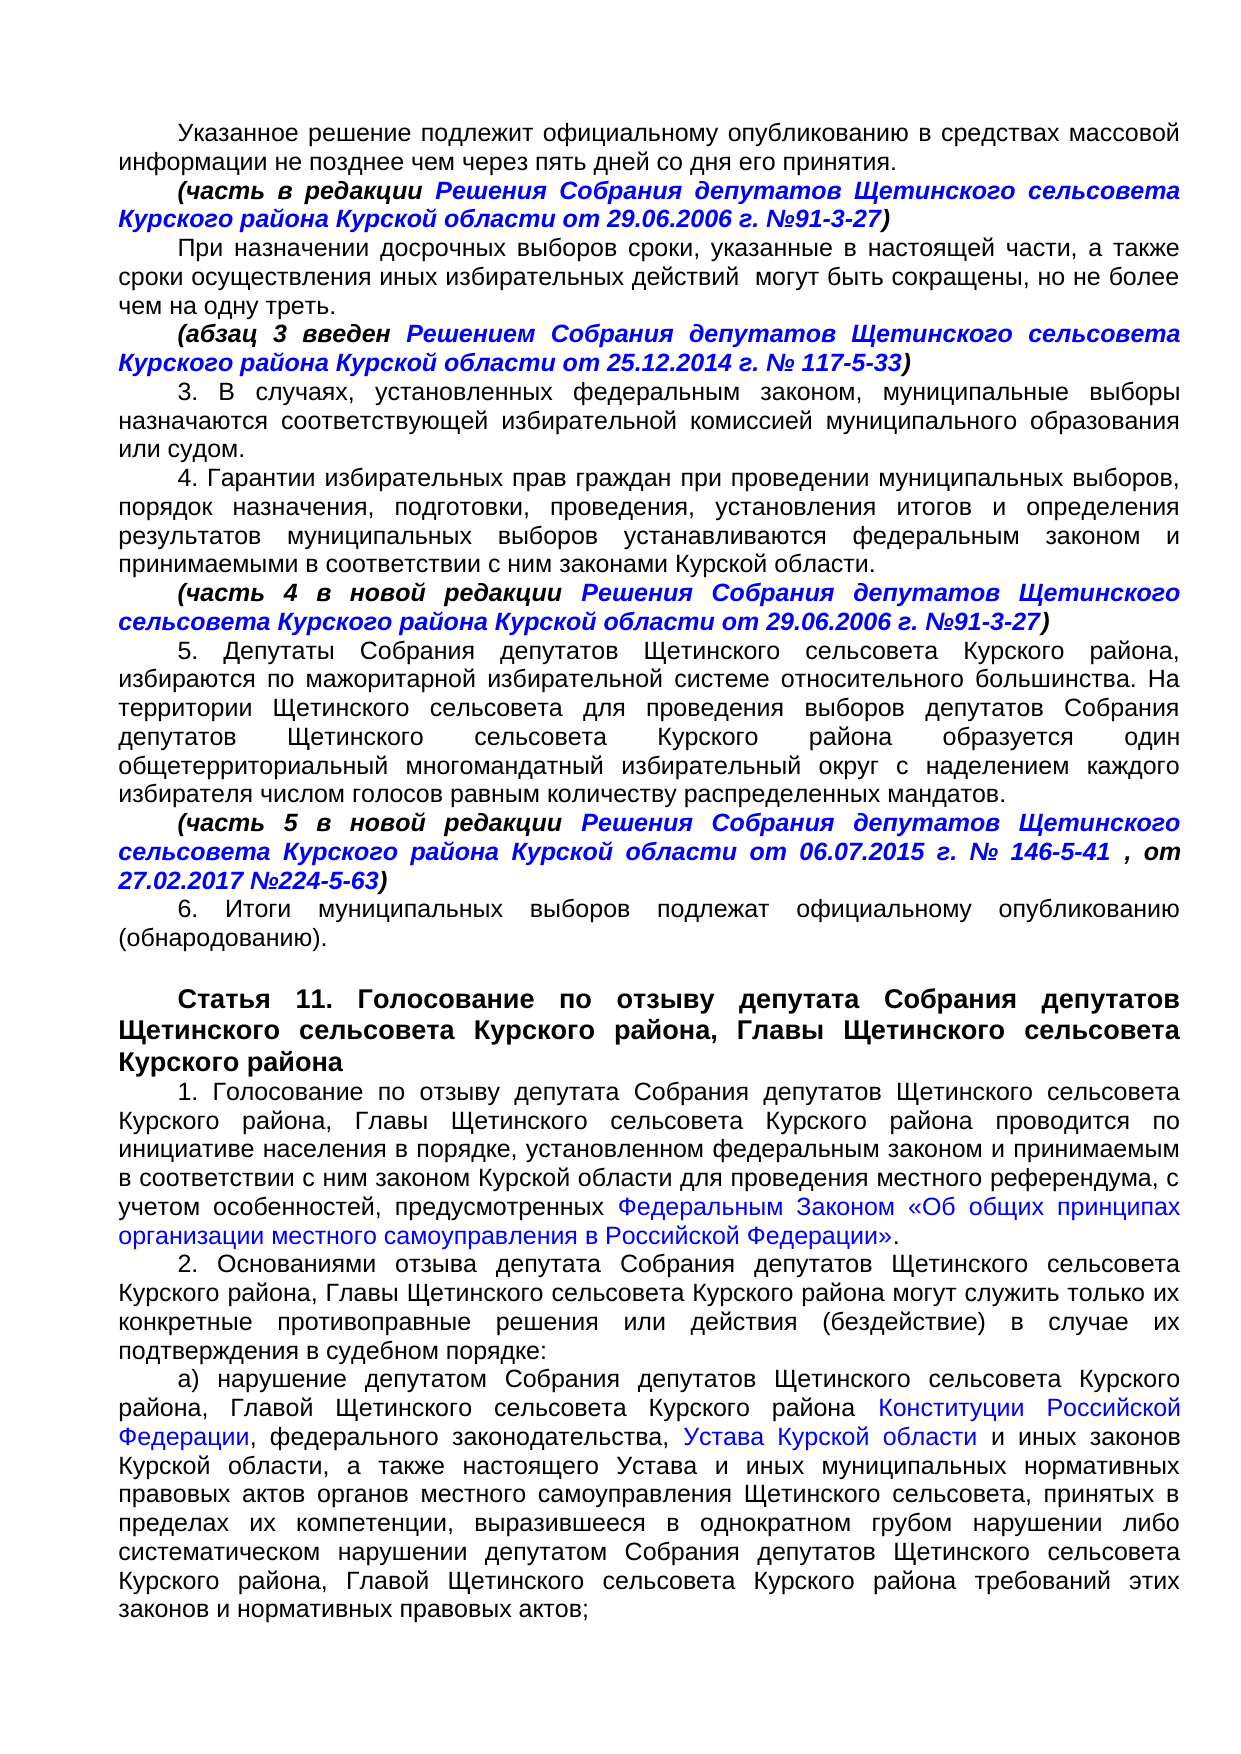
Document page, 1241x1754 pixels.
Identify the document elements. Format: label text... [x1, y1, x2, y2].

text (абзац 3 введен Решением Собрания депутатов Щетинского сельсовета Курского района Курской области от 25.12.2014 г. № 117-5-33) [118, 319, 1181, 377]
text 1. Голосование по отзыву депутата Собрания депутатов Щетинского сельсовета Курского района, Главы Щетинского сельсовета Курского района проводится по инициативе населения в порядке, установленном федеральным законом и принимаемым в соответствии с ним законом Курской области для проведения местного референдума, с учетом особенностей, предусмотренных Федеральным Законом «Об общих принципах организации местного самоуправления в Российской Федерации». [118, 1077, 1181, 1249]
text При назначении досрочных выборов сроки, указанные в настоящей части, а также сроки осуществления иных избирательных действий могут быть сокращены, но не более чем на одну треть. [118, 233, 1181, 319]
text (часть 5 в новой редакции Решения Собрания депутатов Щетинского сельсовета Курского района Курской области от 06.07.2015 г. № 146-5-41 , от 27.02.2017 №224-5-63) [118, 808, 1181, 894]
text 2. Основаниями отзыва депутата Собрания депутатов Щетинского сельсовета Курского района, Главы Щетинского сельсовета Курского района могут служить только их конкретные противоправные решения или действия (бездействие) в случае их подтверждения в судебном порядке: [118, 1249, 1181, 1364]
text а) нарушение депутатом Собрания депутатов Щетинского сельсовета Курского района, Главой Щетинского сельсовета Курского района Конституции Российской Федерации, федерального законодательства, Устава Курской области и иных законов Курской области, а также настоящего Устава и иных муниципальных нормативных правовых актов органов местного самоуправления Щетинского сельсовета, принятых в пределах их компетенции, выразившееся в однократном грубом нарушении либо систематическом нарушении депутатом Собрания депутатов Щетинского сельсовета Курского района, Главой Щетинского сельсовета Курского района требований этих законов и нормативных правовых актов; [118, 1364, 1181, 1623]
text 6. Итоги муниципальных выборов подлежат официальному опубликованию (обнародованию). [118, 894, 1181, 952]
text (часть 4 в новой редакции Решения Собрания депутатов Щетинского сельсовета Курского района Курской области от 29.06.2006 г. №91-3-27) [118, 578, 1181, 636]
text 5. Депутаты Собрания депутатов Щетинского сельсовета Курского района, избираются по мажоритарной избирательной системе относительного большинства. На территории Щетинского сельсовета для проведения выборов депутатов Собрания депутатов Щетинского сельсовета Курского района образуется один общетерриториальный многомандатный избирательный округ с наделением каждого избирателя числом голосов равным количеству распределенных мандатов. [118, 636, 1181, 808]
text Указанное решение подлежит официальному опубликованию в средствах массовой информации не позднее чем через пять дней со дня его принятия. [118, 118, 1181, 176]
text (часть в редакции Решения Собрания депутатов Щетинского сельсовета Курского района Курской области от 29.06.2006 г. №91-3-27) [118, 176, 1181, 233]
text 3. В случаях, установленных федеральным законом, муниципальные выборы назначаются соответствующей избирательной комиссией муниципального образования или судом. [118, 377, 1181, 463]
text 4. Гарантии избирательных прав граждан при проведении муниципальных выборов, порядок назначения, подготовки, проведения, установления итогов и определения результатов муниципальных выборов устанавливаются федеральным законом и принимаемыми в соответствии с ним законами Курской области. [118, 463, 1181, 578]
subtitle Статья 11. Голосование по отзыву депутата Собрания депутатов Щетинского сельсовета Курского района, Главы Щетинского сельсовета Курского района [118, 983, 1181, 1077]
